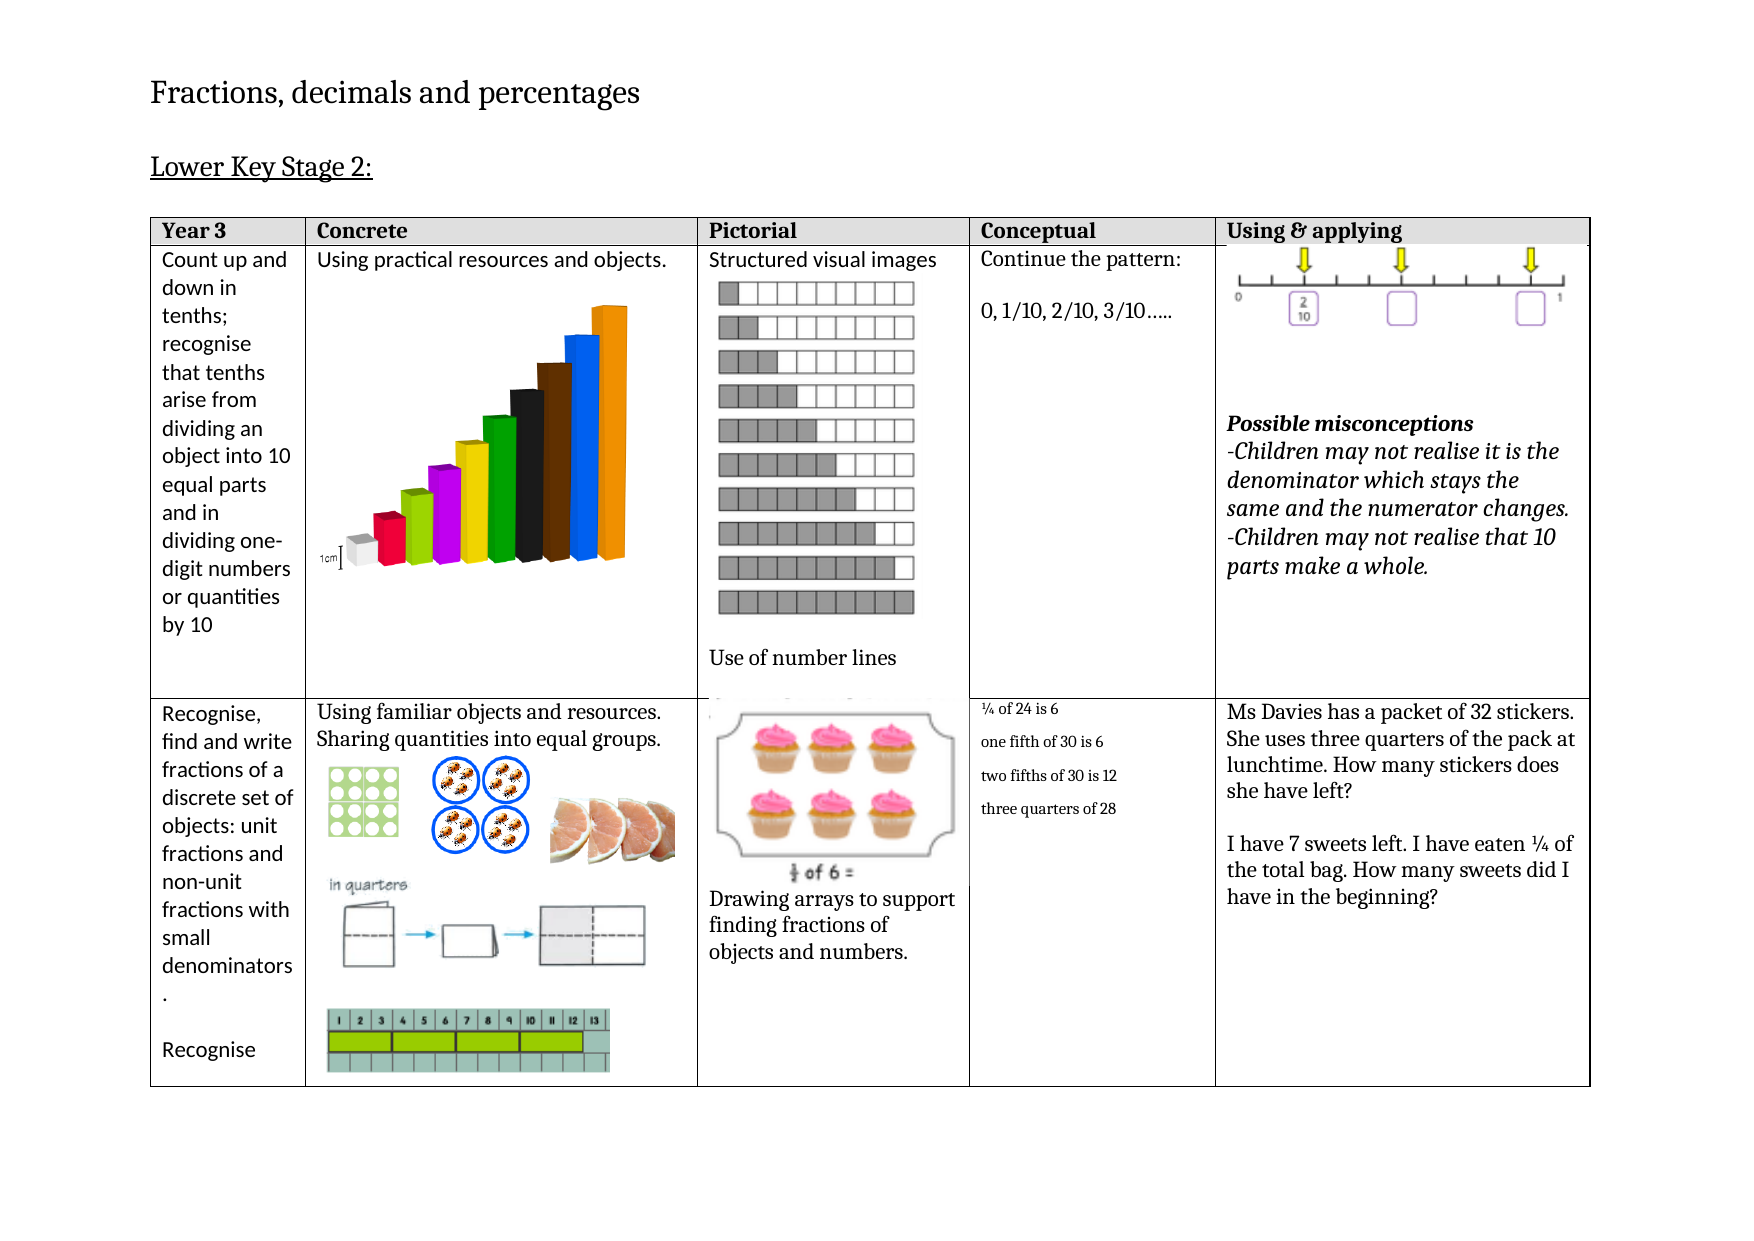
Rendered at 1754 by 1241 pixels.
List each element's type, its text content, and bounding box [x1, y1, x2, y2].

table_header Year 3 [151, 218, 305, 244]
picture [316, 751, 685, 1086]
text Lower Key Stage 2: [150, 150, 1604, 183]
picture [708, 273, 923, 619]
table_header Pictorial [698, 218, 969, 244]
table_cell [306, 699, 697, 1086]
picture [1226, 245, 1587, 332]
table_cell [1216, 699, 1589, 1086]
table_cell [970, 699, 1215, 1086]
table_cell Using practical resources and objects. [306, 246, 697, 698]
table_cell Structured visual images Use of number lines [698, 246, 969, 698]
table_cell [151, 699, 305, 1086]
table_header Concrete [306, 218, 697, 244]
picture [316, 301, 631, 573]
table_header Conceptual [970, 218, 1215, 244]
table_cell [698, 699, 969, 1086]
table_cell Count up and down in tenths; recognise that tenths arise from dividing an object into 10 equal parts and in dividing one-digit numbers or quantities by 10 [151, 246, 305, 698]
picture [708, 698, 970, 886]
table_cell Continue the pattern: 0, 1/10, 2/10, 3/10….. [970, 246, 1215, 698]
table_header Using & applying [1216, 218, 1589, 244]
table_cell Possible misconceptions -Children may not realise it is the denominator which stays the same and the numerator changes. -Children may not realise that 10 parts make a whole. [1216, 246, 1589, 698]
